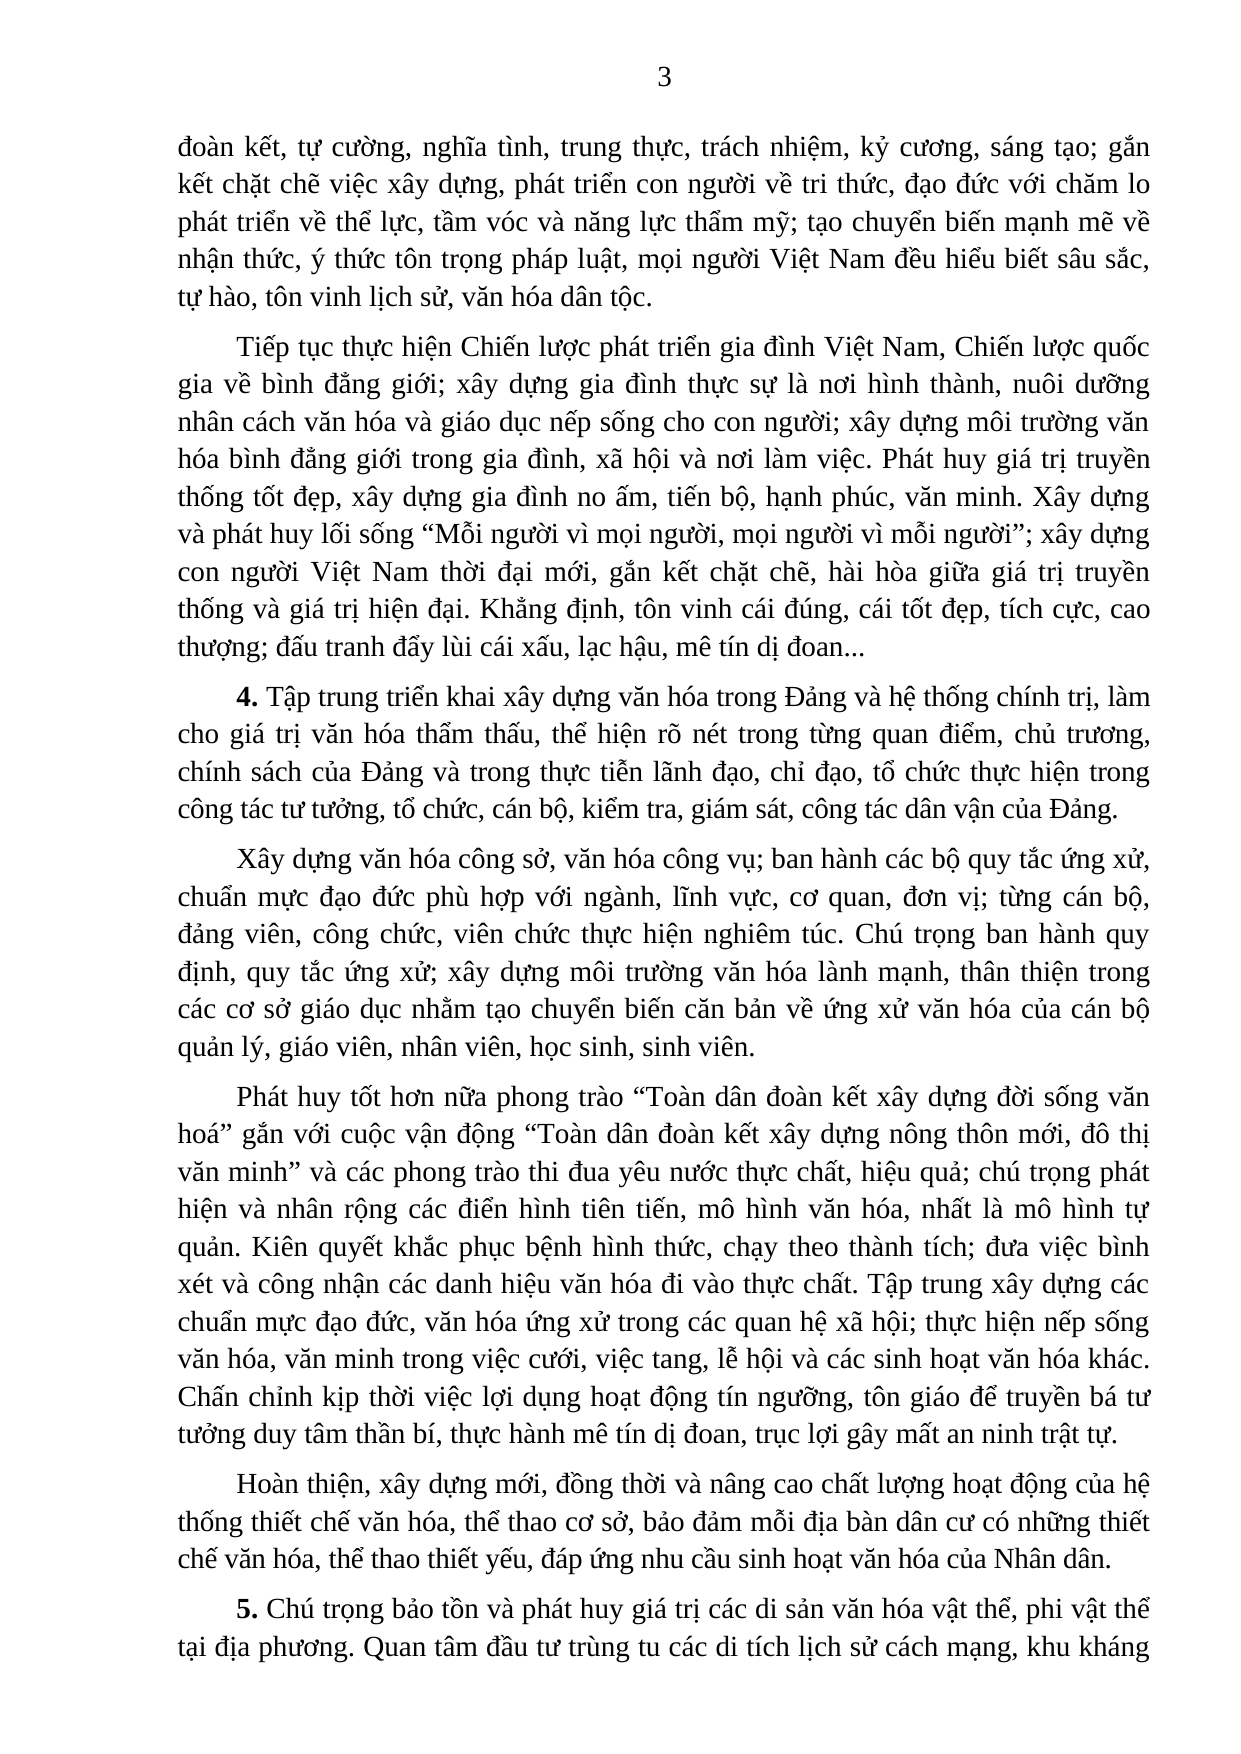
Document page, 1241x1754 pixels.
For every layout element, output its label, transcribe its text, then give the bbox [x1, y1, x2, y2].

text Hoàn thiện, xây dựng mới, đồng thời và nâng cao chất lượng hoạt động của hệ thống thiết chế văn hóa, thể thao cơ sở, bảo đảm mỗi địa bàn dân cư có những thiết chế văn hóa, thể thao thiết yếu, đáp ứng nhu cầu sinh hoạt văn hóa của Nhân dân. [177, 1464, 1152, 1576]
text Xây dựng văn hóa công sở, văn hóa công vụ; ban hành các bộ quy tắc ứng xử, chuẩn mực đạo đức phù hợp với ngành, lĩnh vực, cơ quan, đơn vị; từng cán bộ, đảng viên, công chức, viên chức thực hiện nghiêm túc. Chú trọng ban hành quy định, quy tắc ứng xử; xây dựng môi trường văn hóa lành mạnh, thân thiện trong các cơ sở giáo dục nhằm tạo chuyển biến căn bản về ứng xử văn hóa của cán bộ quản lý, giáo viên, nhân viên, học sinh, sinh viên. [177, 839, 1152, 1064]
text Phát huy tốt hơn nữa phong trào “Toàn dân đoàn kết xây dựng đời sống văn hoá” gắn với cuộc vận động “Toàn dân đoàn kết xây dựng nông thôn mới, đô thị văn minh” và các phong trào thi đua yêu nước thực chất, hiệu quả; chú trọng phát hiện và nhân rộng các điển hình tiên tiến, mô hình văn hóa, nhất là mô hình tự quản. Kiên quyết khắc phục bệnh hình thức, chạy theo thành tích; đưa việc bình xét và công nhận các danh hiệu văn hóa đi vào thực chất. Tập trung xây dựng các chuẩn mực đạo đức, văn hóa ứng xử trong các quan hệ xã hội; thực hiện nếp sống văn hóa, văn minh trong việc cưới, việc tang, lễ hội và các sinh hoạt văn hóa khác. Chấn chỉnh kịp thời việc lợi dụng hoạt động tín ngưỡng, tôn giáo để truyền bá tư tưởng duy tâm thần bí, thực hành mê tín dị đoan, trục lợi gây mất an ninh trật tự. [177, 1076, 1152, 1451]
text Tiếp tục thực hiện Chiến lược phát triển gia đình Việt Nam, Chiến lược quốc gia về bình đẳng giới; xây dựng gia đình thực sự là nơi hình thành, nuôi dưỡng nhân cách văn hóa và giáo dục nếp sống cho con người; xây dựng môi trường văn hóa bình đẳng giới trong gia đình, xã hội và nơi làm việc. Phát huy giá trị truyền thống tốt đẹp, xây dựng gia đình no ấm, tiến bộ, hạnh phúc, văn minh. Xây dựng và phát huy lối sống “Mỗi người vì mọi người, mọi người vì mỗi người”; xây dựng con người Việt Nam thời đại mới, gắn kết chặt chẽ, hài hòa giữa giá trị truyền thống và giá trị hiện đại. Khẳng định, tôn vinh cái đúng, cái tốt đẹp, tích cực, cao thượng; đấu tranh đẩy lùi cái xấu, lạc hậu, mê tín dị đoan... [177, 326, 1152, 664]
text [177, 1589, 1152, 1664]
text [177, 126, 1152, 314]
text 4. Tập trung triển khai xây dựng văn hóa trong Đảng và hệ thống chính trị, làm cho giá trị văn hóa thẩm thấu, thể hiện rõ nét trong từng quan điểm, chủ trương, chính sách của Đảng và trong thực tiễn lãnh đạo, chỉ đạo, tổ chức thực hiện trong công tác tư tưởng, tổ chức, cán bộ, kiểm tra, giám sát, công tác dân vận của Đảng. [177, 676, 1152, 826]
